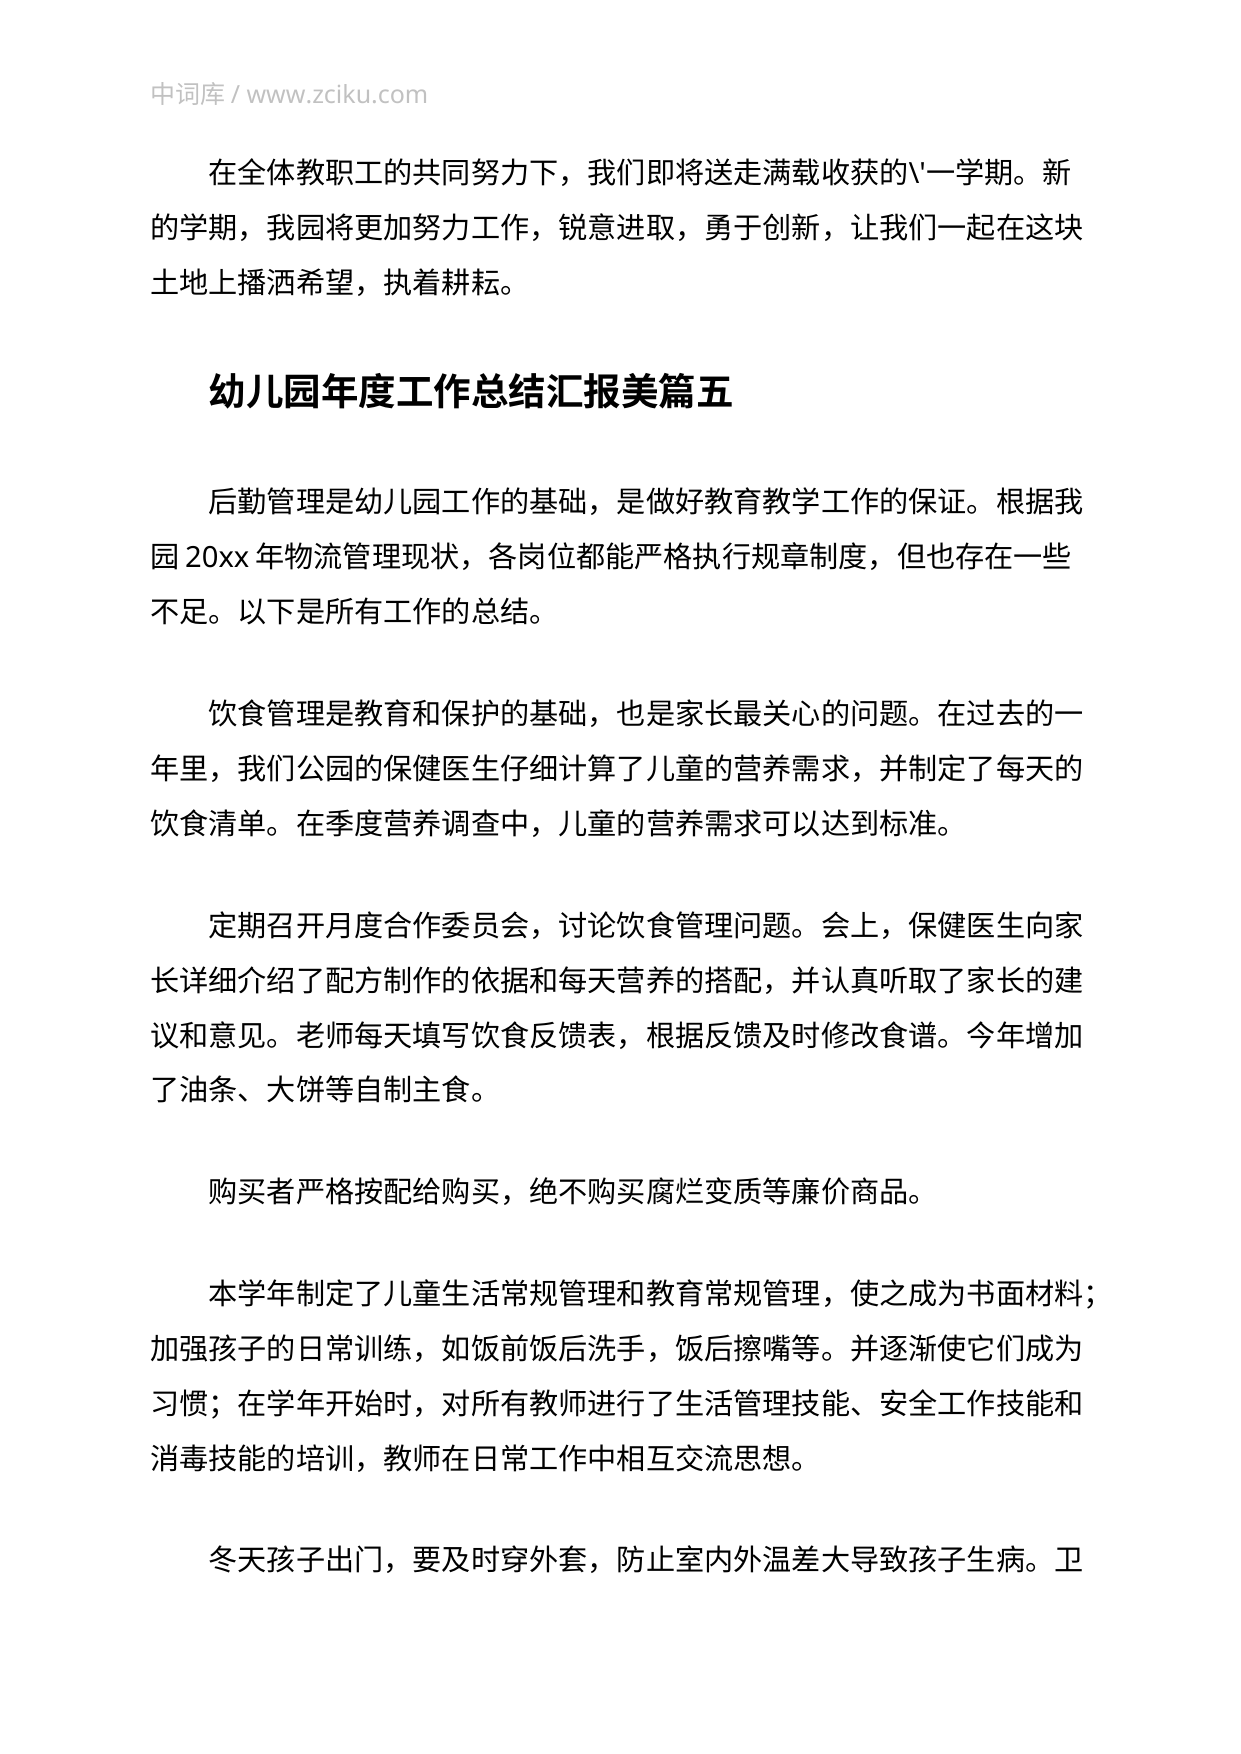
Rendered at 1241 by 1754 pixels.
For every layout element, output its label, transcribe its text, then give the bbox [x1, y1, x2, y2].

text 购买者严格按配给购买，绝不购买腐烂变质等廉价商品。 [150, 1169, 1090, 1211]
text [150, 1537, 1090, 1579]
text 本学年制定了儿童生活常规管理和教育常规管理，使之成为书面材料；加强孩子的日常训练，如饭前饭后洗手，饭后擦嘴等。并逐渐使它们成为习惯；在学年开始时，对所有教师进行了生活管理技能、安全工作技能和消毒技能的培训，教师在日常工作中相互交流思想。 [150, 1271, 1090, 1477]
text 后勤管理是幼儿园工作的基础，是做好教育教学工作的保证。根据我园20xx年物流管理现状，各岗位都能严格执行规章制度，但也存在一些不足。以下是所有工作的总结。 [150, 479, 1090, 631]
text 在全体教职工的共同努力下，我们即将送走满载收获的\'一学期。新的学期，我园将更加努力工作，锐意进取，勇于创新，让我们一起在这块土地上播洒希望，执着耕耘。 [150, 150, 1090, 302]
text 幼儿园年度工作总结汇报美篇五 [150, 362, 1090, 416]
text 定期召开月度合作委员会，讨论饮食管理问题。会上，保健医生向家长详细介绍了配方制作的依据和每天营养的搭配，并认真听取了家长的建议和意见。老师每天填写饮食反馈表，根据反馈及时修改食谱。今年增加了油条、大饼等自制主食。 [150, 902, 1090, 1109]
text 饮食管理是教育和保护的基础，也是家长最关心的问题。在过去的一年里，我们公园的保健医生仔细计算了儿童的营养需求，并制定了每天的饮食清单。在季度营养调查中，儿童的营养需求可以达到标准。 [150, 691, 1090, 843]
